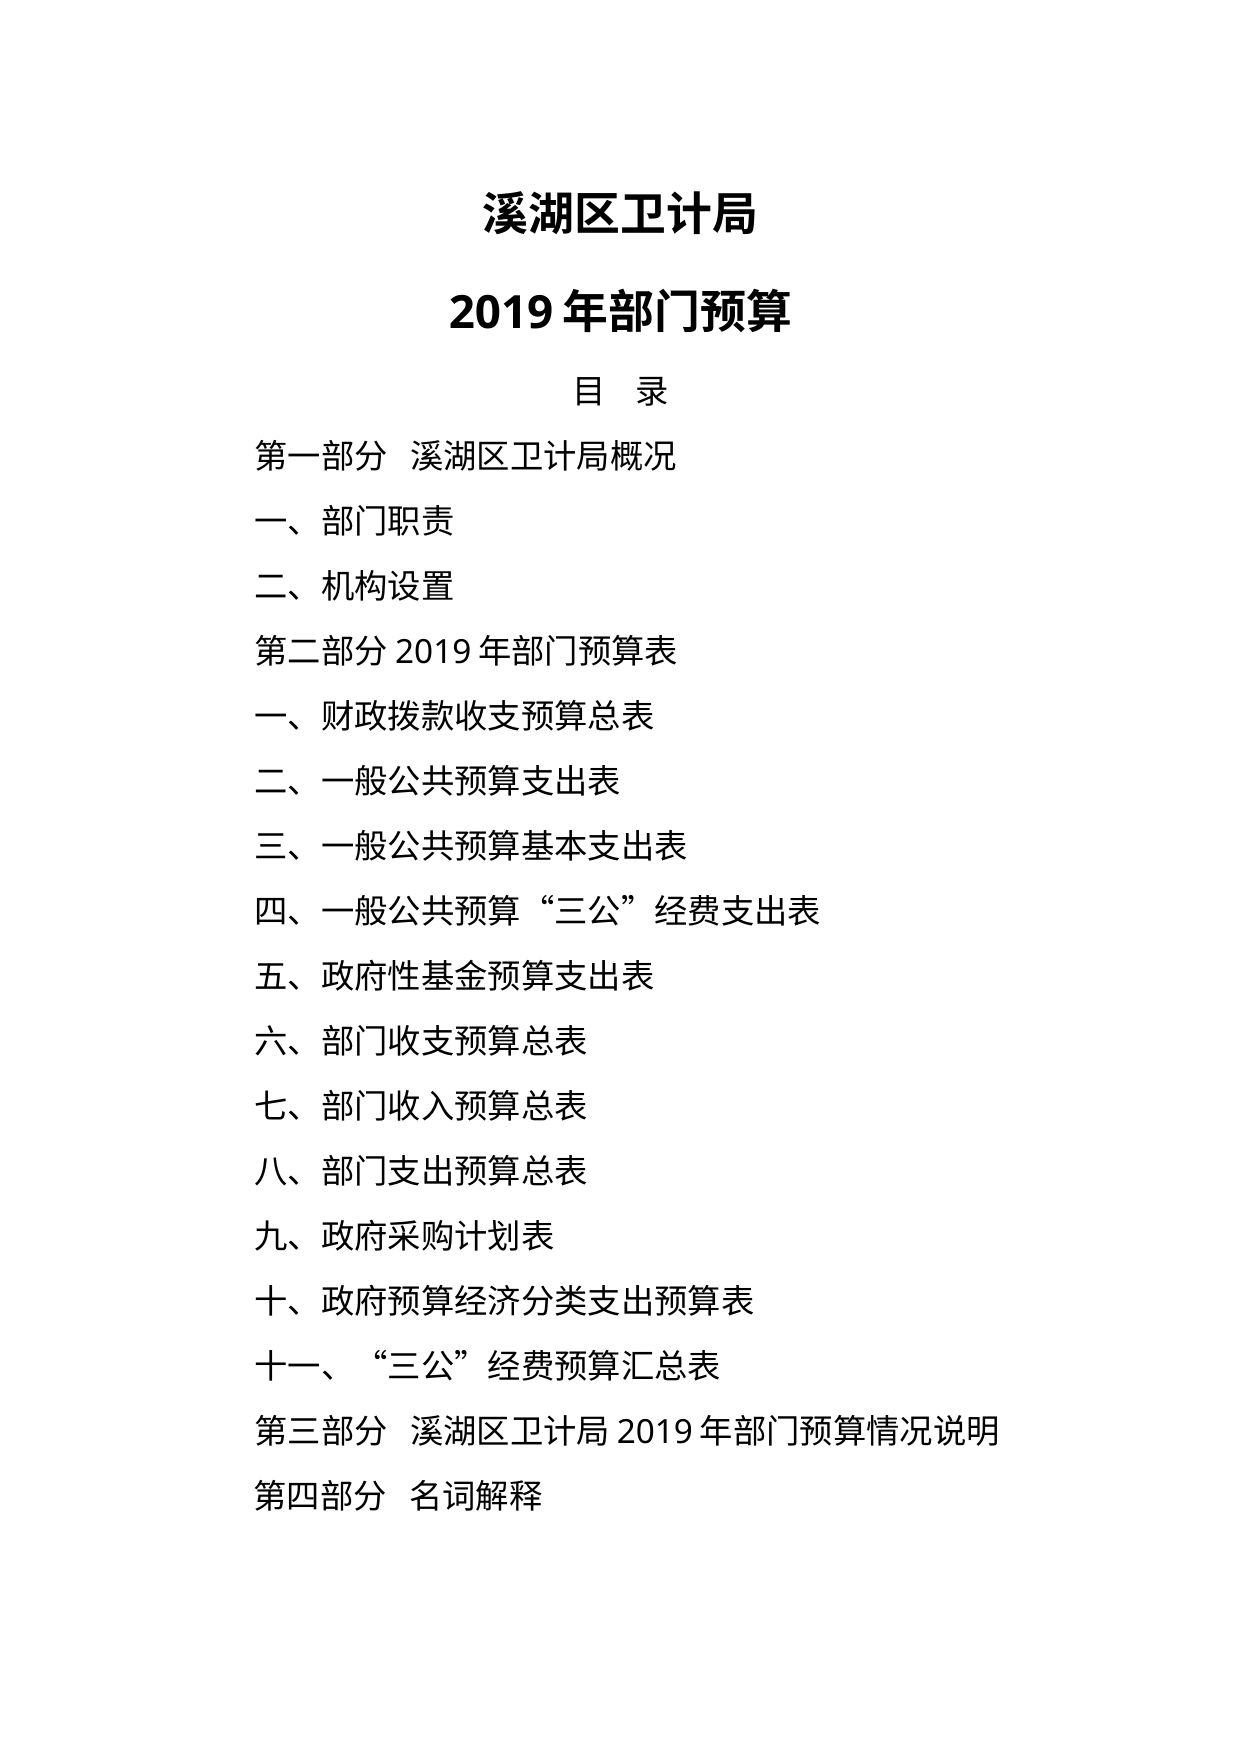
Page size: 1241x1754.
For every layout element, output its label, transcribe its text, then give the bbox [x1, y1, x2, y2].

text 第一部分 溪湖区卫计局概况 [187, 422, 1053, 487]
text 八、部门支出预算总表 [187, 1137, 1053, 1202]
text 一、财政拨款收支预算总表 [187, 682, 1053, 747]
text 目 录 [187, 357, 1053, 422]
text 九、政府采购计划表 [187, 1202, 1053, 1267]
text 七、部门收入预算总表 [187, 1072, 1053, 1137]
text 十一、“三公”经费预算汇总表 [187, 1332, 1053, 1397]
text 2019年部门预算 [187, 259, 1053, 357]
text 五、政府性基金预算支出表 [187, 942, 1053, 1007]
text 二、一般公共预算支出表 [187, 747, 1053, 812]
text 六、部门收支预算总表 [187, 1007, 1053, 1072]
text 一、部门职责 [187, 487, 1053, 552]
text 第二部分 2019年部门预算表 [187, 617, 1053, 682]
text 第四部分 名词解释 [187, 1462, 1053, 1527]
text 第三部分 溪湖区卫计局2019年部门预算情况说明 [187, 1397, 1053, 1462]
text 四、一般公共预算“三公”经费支出表 [187, 877, 1053, 942]
text 十、政府预算经济分类支出预算表 [187, 1267, 1053, 1332]
text 三、一般公共预算基本支出表 [187, 812, 1053, 877]
text 溪湖区卫计局 [187, 162, 1053, 259]
text 二、机构设置 [187, 552, 1053, 617]
